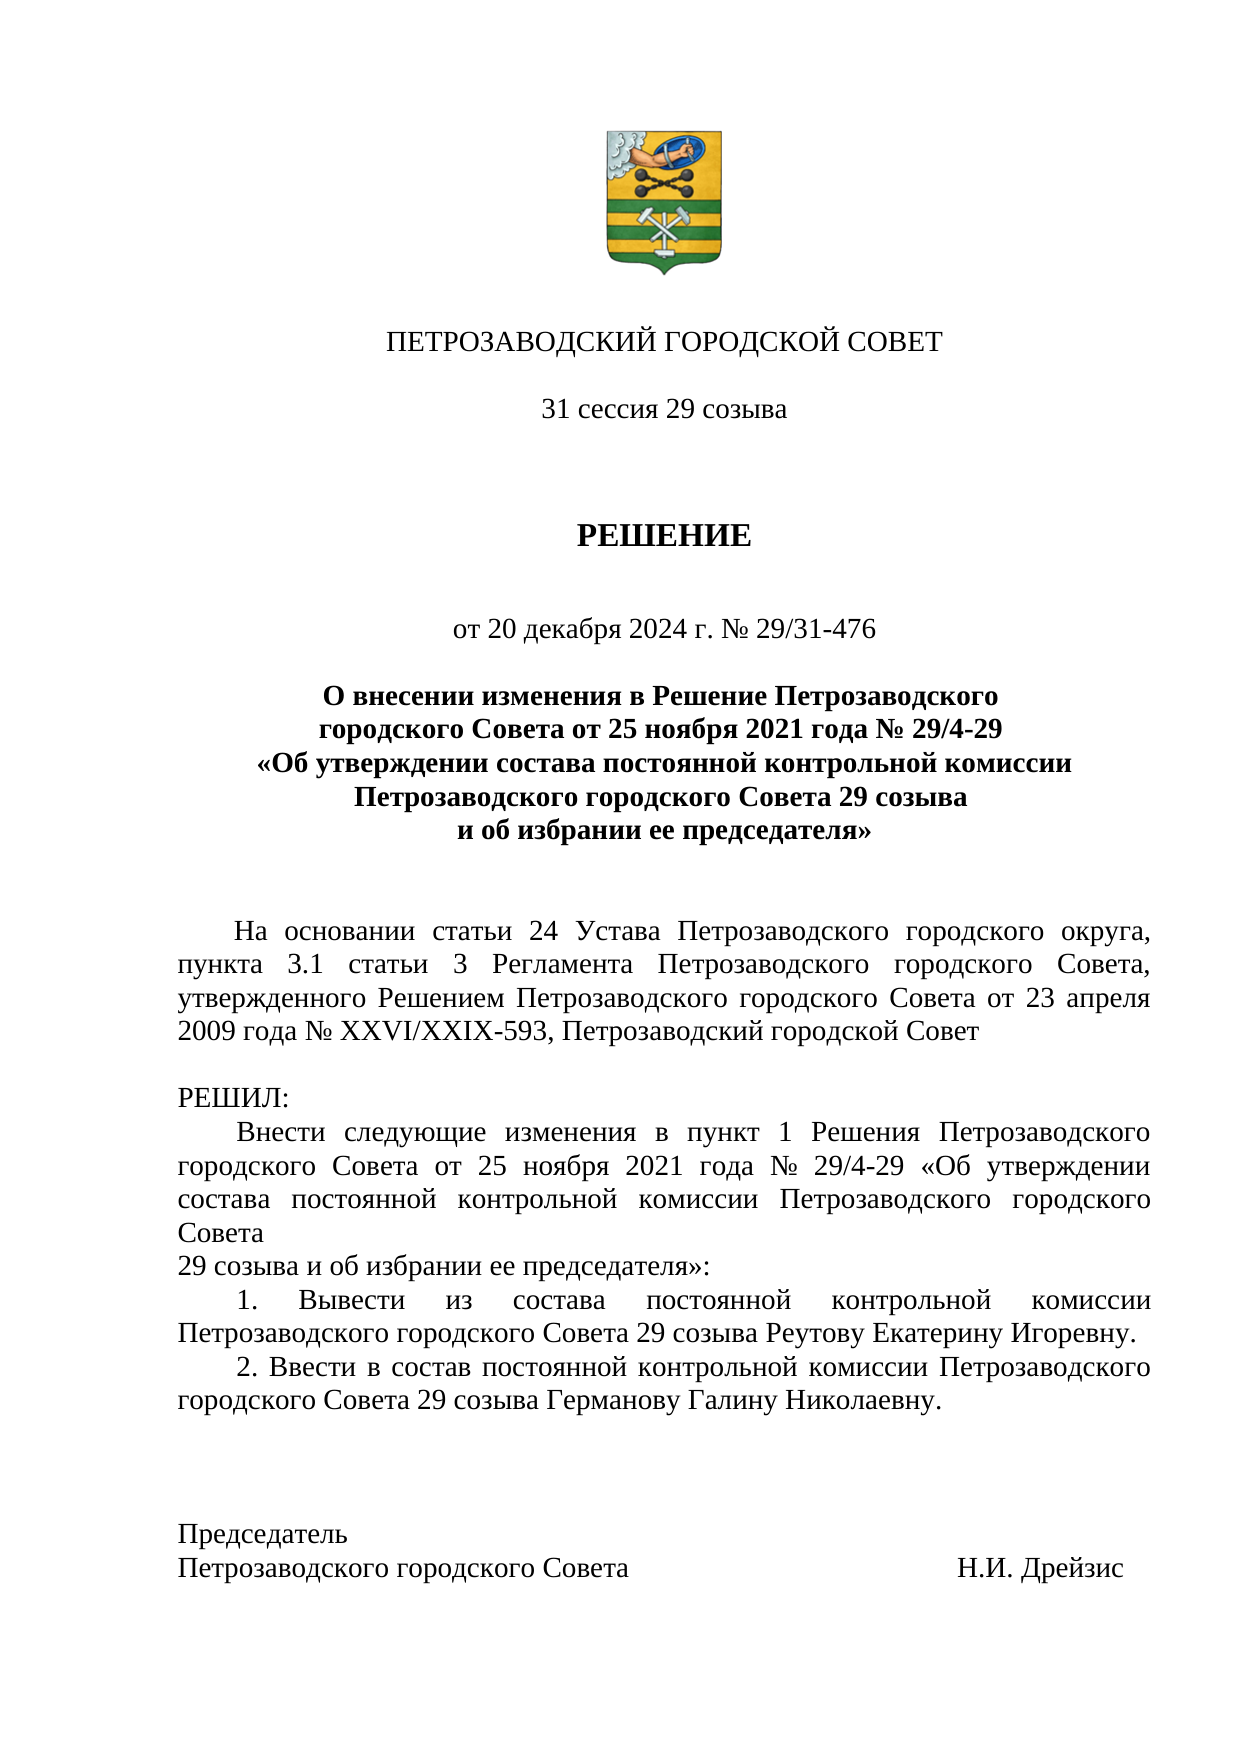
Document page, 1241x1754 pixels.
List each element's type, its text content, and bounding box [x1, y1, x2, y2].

picture [596, 118, 732, 291]
text РЕШЕНИЕ [177, 491, 1152, 554]
text 2. Ввести в состав постоянной контрольной комиссии Петрозаводского городского Совета 29 созыва Германову Галину Николаевну. [177, 1349, 1152, 1416]
text Внести следующие изменения в пункт 1 Решения Петрозаводского городского Совета от 25 ноября 2021 года № 29/4-29 «Об утверждении состава постоянной контрольной комиссии Петрозаводского городского Совета 29 созыва и об избрании ее председателя»: [177, 1114, 1152, 1282]
text ПЕТРОЗАВОДСКИЙ ГОРОДСКОЙ СОВЕТ [177, 324, 1152, 357]
text от 20 декабря 2024 г. № 29/31-476 [177, 587, 1152, 644]
text 1. Вывести из состава постоянной контрольной комиссии Петрозаводского городского Совета 29 созыва Реутову Екатерину Игоревну. [177, 1282, 1152, 1349]
text Петрозаводского городского Совета Н.И. Дрейзис [177, 1550, 1152, 1584]
text Председатель [177, 1517, 1152, 1550]
text О внесении изменения в Решение Петрозаводского городского Совета от 25 ноября 2021 года № 29/4-29 «Об утверждении состава постоянной контрольной комиссии Петрозаводского городского Совета 29 созыва и об избрании ее председателя» [177, 678, 1152, 846]
text 31 сессия 29 созыва [177, 391, 1152, 424]
text На основании статьи 24 Устава Петрозаводского городского округа, пункта 3.1 статьи 3 Регламента Петрозаводского городского Совета, утвержденного Решением Петрозаводского городского Совета от 23 апреля 2009 года № XXVI/XXIX-593, Петрозаводский городской Совет [177, 913, 1152, 1047]
text РЕШИЛ: [177, 1081, 1152, 1114]
